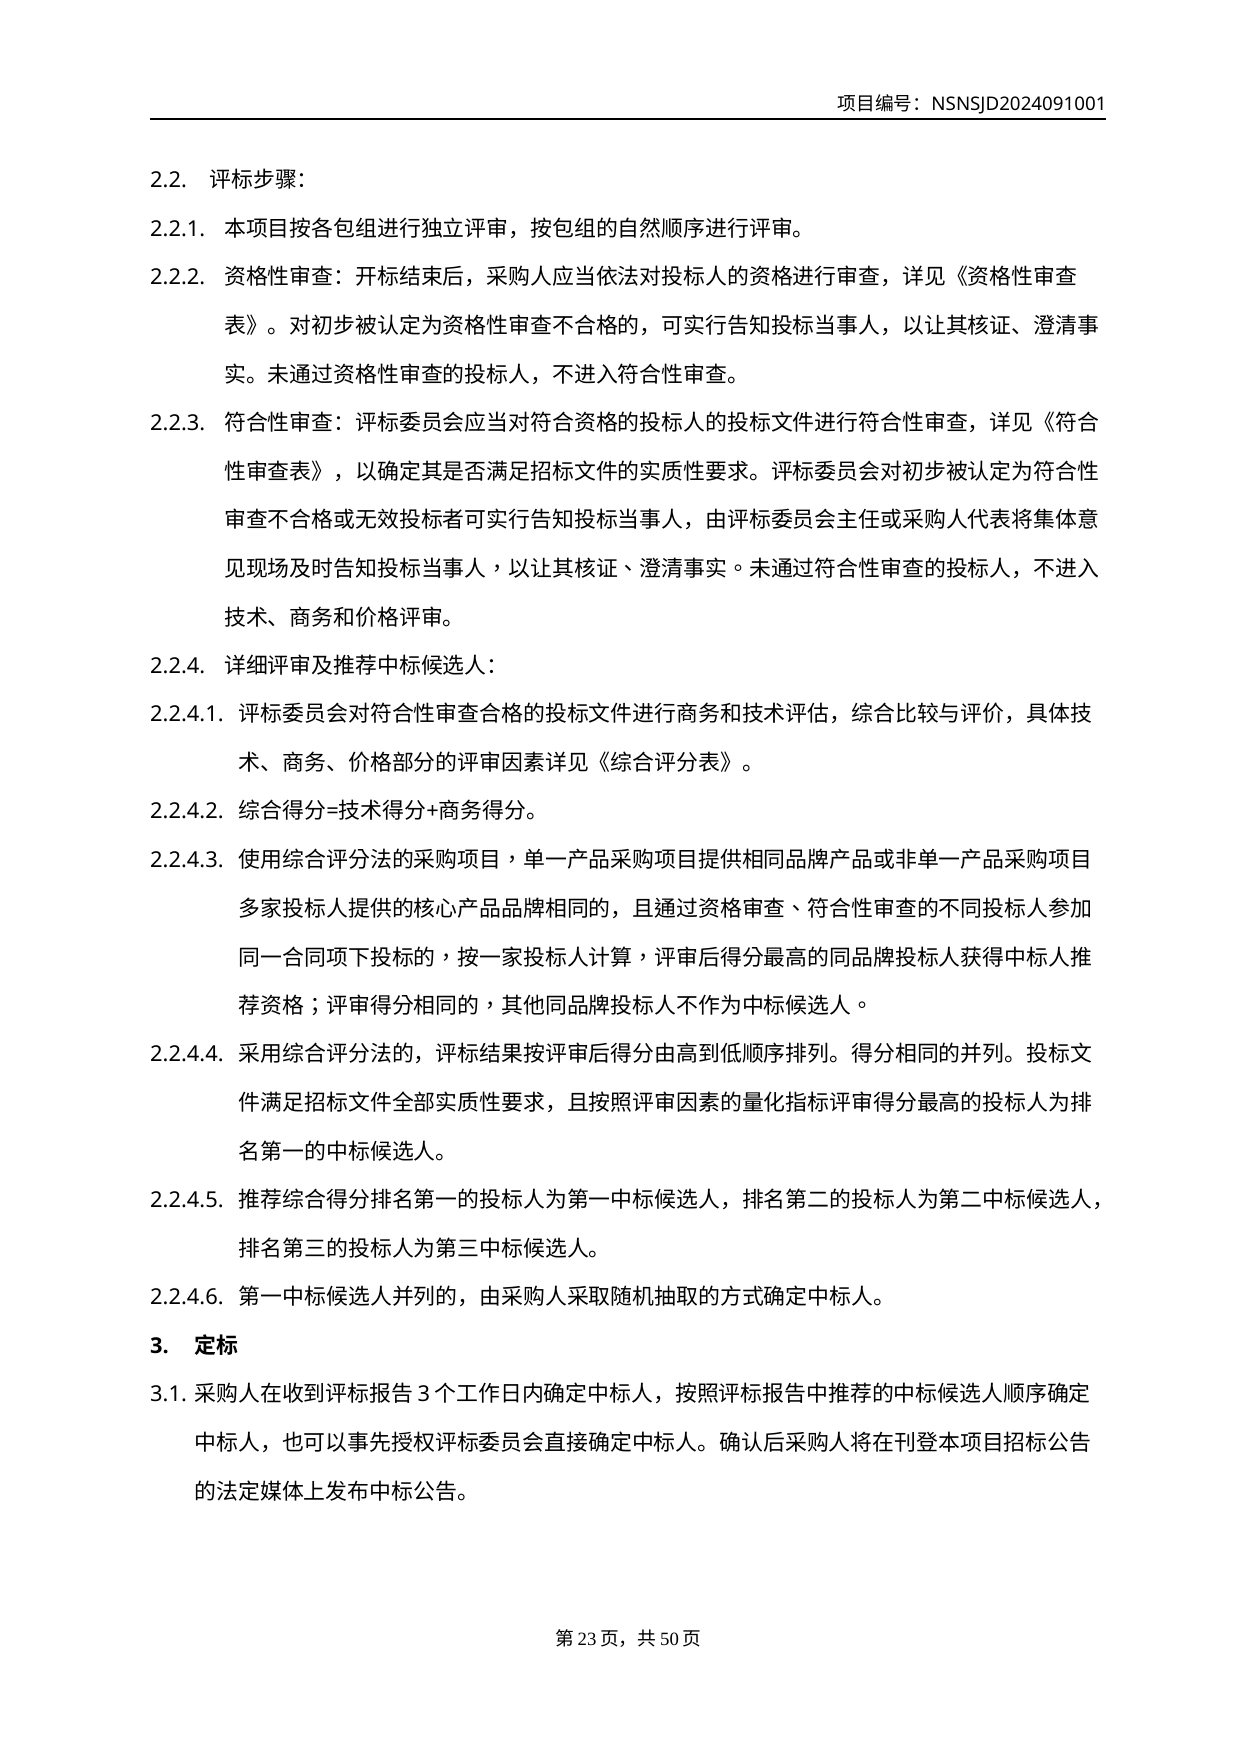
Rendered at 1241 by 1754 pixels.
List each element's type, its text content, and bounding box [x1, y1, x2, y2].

list 综合得分=技术得分+商务得分。 [150, 793, 1106, 826]
list 本项目按各包组进行独立评审，按包组的自然顺序进行评审。 [150, 210, 1106, 243]
list 采购人在收到评标报告3个工作日内确定中标人，按照评标报告中推荐的中标候选人顺序确定中标人，也可以事先授权评标委员会直接确定中标人。确认后采购人将在刊登本项目招标公告的法定媒体上发布中标公告。 [150, 1376, 1106, 1506]
list 详细评审及推荐中标候选人： [150, 648, 1106, 680]
list 采用综合评分法的，评标结果按评审后得分由高到低顺序排列。得分相同的并列。投标文件满足招标文件全部实质性要求，且按照评审因素的量化指标评审得分最高的投标人为排名第一的中标候选人。 [150, 1036, 1106, 1166]
list 符合性审查：评标委员会应当对符合资格的投标人的投标文件进行符合性审查，详见《符合性审查表》，以确定其是否满足招标文件的实质性要求。评标委员会对初步被认定为符合性审查不合格或无效投标者可实行告知投标当事人，由评标委员会主任或采购人代表将集体意见现场及时告知投标当事人，以让其核证、澄清事实。未通过符合性审查的投标人，不进入技术、商务和价格评审。 [150, 404, 1106, 632]
list 评标委员会对符合性审查合格的投标文件进行商务和技术评估，综合比较与评价，具体技术、商务、价格部分的评审因素详见《综合评分表》。 [150, 696, 1106, 777]
list 定标 [150, 1327, 1106, 1360]
list 评标步骤： [150, 162, 1106, 194]
list 第一中标候选人并列的，由采购人采取随机抽取的方式确定中标人。 [150, 1279, 1106, 1312]
list 推荐综合得分排名第一的投标人为第一中标候选人，排名第二的投标人为第二中标候选人，排名第三的投标人为第三中标候选人。 [150, 1182, 1106, 1263]
list 资格性审查：开标结束后，采购人应当依法对投标人的资格进行审查，详见《资格性审查表》。对初步被认定为资格性审查不合格的，可实行告知投标当事人，以让其核证、澄清事实。未通过资格性审查的投标人，不进入符合性审查。 [150, 259, 1106, 389]
list 使用综合评分法的采购项目，单一产品采购项目提供相同品牌产品或非单一产品采购项目多家投标人提供的核心产品品牌相同的，且通过资格审查、符合性审查的不同投标人参加同一合同项下投标的，按一家投标人计算，评审后得分最高的同品牌投标人获得中标人推荐资格；评审得分相同的，其他同品牌投标人不作为中标候选人。 [150, 842, 1106, 1020]
